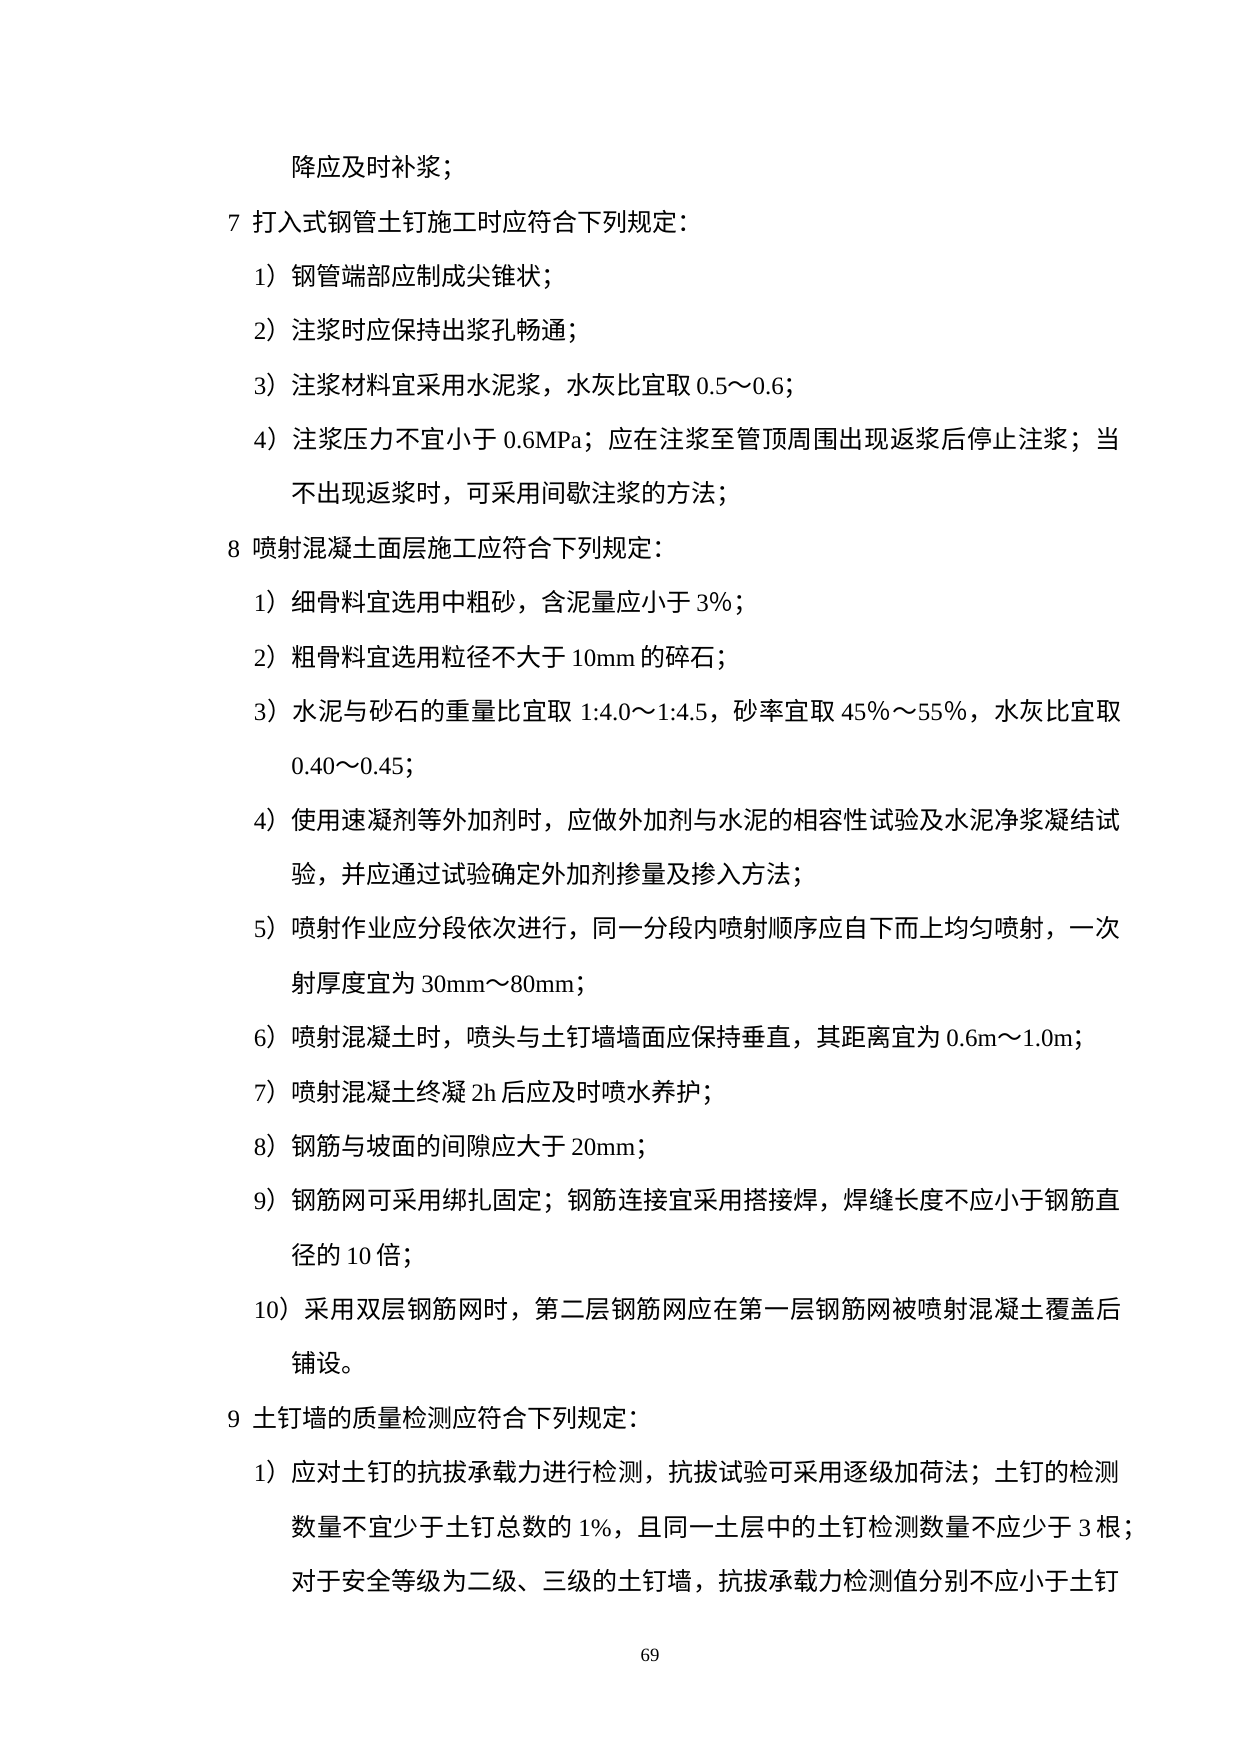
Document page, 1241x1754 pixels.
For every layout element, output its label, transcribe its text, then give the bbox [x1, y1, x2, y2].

text 1）细骨料宜选用中粗砂，含泥量应小于3％； [254, 583, 1122, 619]
text 7）喷射混凝土终凝2h后应及时喷水养护； [254, 1072, 1122, 1108]
text 9）钢筋网可采用绑扎固定；钢筋连接宜采用搭接焊，焊缝长度不应小于钢筋直径的10倍； [254, 1181, 1122, 1271]
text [254, 148, 1122, 184]
text 3）注浆材料宜采用水泥浆，水灰比宜取0.5～0.6； [254, 365, 1122, 401]
text 4）注浆压力不宜小于0.6MPa；应在注浆至管顶周围出现返浆后停止注浆；当不出现返浆时，可采用间歇注浆的方法； [254, 419, 1122, 510]
text 5）喷射作业应分段依次进行，同一分段内喷射顺序应自下而上均匀喷射，一次射厚度宜为30mm～80mm； [254, 909, 1122, 999]
text 10）采用双层钢筋网时，第二层钢筋网应在第一层钢筋网被喷射混凝土覆盖后铺设。 [254, 1289, 1122, 1380]
text 2）注浆时应保持出浆孔畅通； [254, 311, 1122, 347]
text 2）粗骨料宜选用粒径不大于10mm的碎石； [254, 637, 1122, 673]
text 7 打入式钢管土钉施工时应符合下列规定： [177, 202, 1122, 238]
text 4）使用速凝剂等外加剂时，应做外加剂与水泥的相容性试验及水泥净浆凝结试验，并应通过试验确定外加剂掺量及掺入方法； [254, 800, 1122, 891]
text 8 喷射混凝土面层施工应符合下列规定： [177, 528, 1122, 564]
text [254, 1453, 1122, 1598]
text 3）水泥与砂石的重量比宜取 1:4.0～1:4.5，砂率宜取45％～55％，水灰比宜取0.40～0.45； [254, 691, 1122, 782]
text 1）钢管端部应制成尖锥状； [254, 256, 1122, 293]
text 6）喷射混凝土时，喷头与土钉墙墙面应保持垂直，其距离宜为0.6m～1.0m； [254, 1018, 1122, 1054]
text 8）钢筋与坡面的间隙应大于20mm； [254, 1126, 1122, 1163]
text 9 土钉墙的质量检测应符合下列规定： [177, 1398, 1122, 1434]
